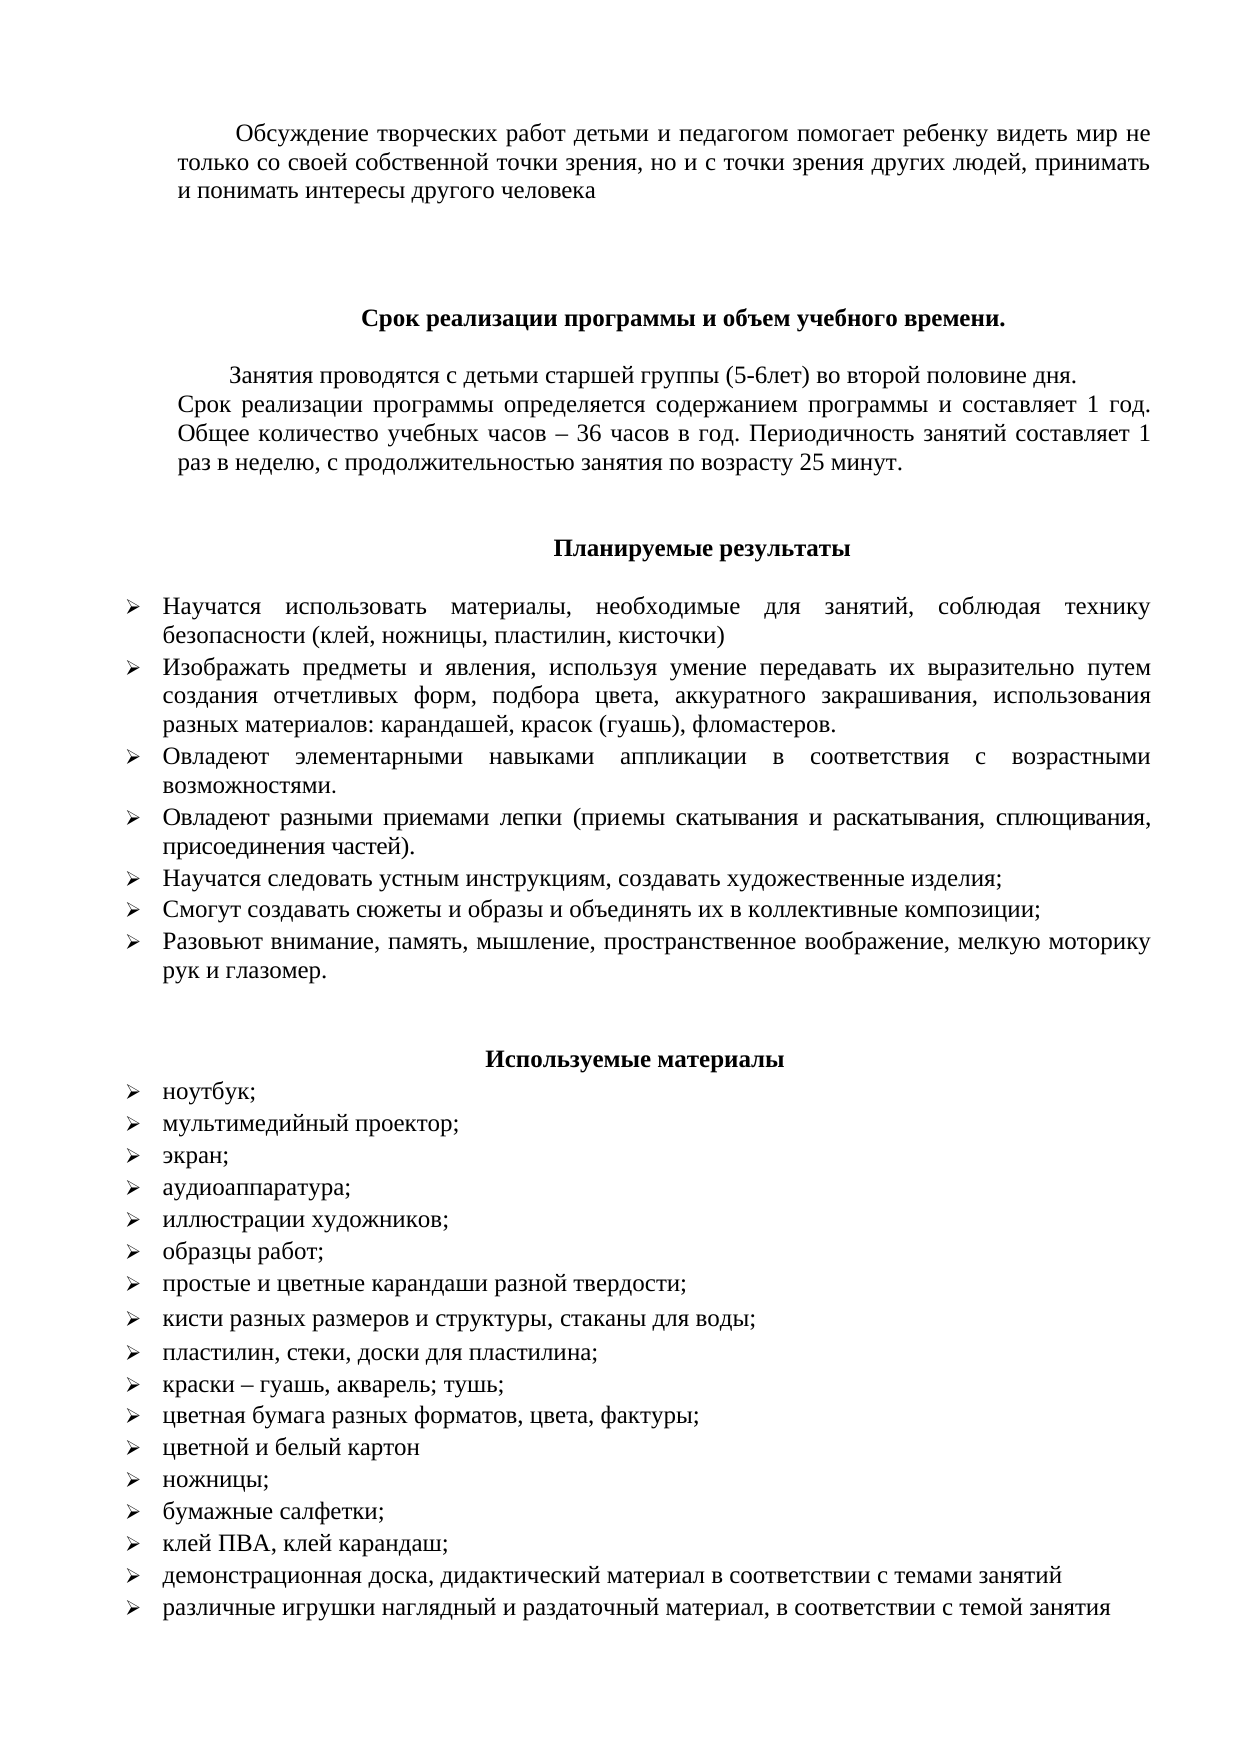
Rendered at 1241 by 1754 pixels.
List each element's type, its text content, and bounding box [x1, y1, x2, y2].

list пластилин, стеки, доски для пластилина; [125, 1337, 1152, 1366]
list экран; [125, 1140, 1152, 1169]
list цветная бумага разных форматов, цвета, фактуры; [125, 1401, 1152, 1429]
list демонстрационная доска, дидактический материал в соответствии с темами занятий [125, 1560, 1152, 1589]
list мультимедийный проектор; [125, 1108, 1152, 1137]
list Научатся использовать материалы, необходимые для занятий, соблюдая технику безопасности (клей, ножницы, пластилин, кисточки) [125, 591, 1152, 649]
list Планируемые результаты [252, 533, 1152, 562]
list ноутбук; [125, 1076, 1152, 1105]
list бумажные салфетки; [125, 1496, 1152, 1525]
list краски – гуашь, акварель; тушь; [125, 1369, 1152, 1397]
list аудиоаппаратура; [125, 1172, 1152, 1201]
list различные игрушки наглядный и раздаточный материал, в соответствии с темой занятия [125, 1592, 1152, 1621]
list Изображать предметы и явления, используя умение передавать их выразительно путем создания отчетливых форм, подбора цвета, аккуратного закрашивания, использования разных материалов: карандашей, красок (гуашь), фломастеров. [125, 652, 1152, 738]
text Срок реализации программы и объем учебного времени. [177, 303, 1189, 332]
list иллюстрации художников; [125, 1204, 1152, 1233]
list образцы работ; [125, 1236, 1152, 1264]
text Срок реализации программы определяется содержанием программы и составляет 1 год. Общее количество учебных часов – 36 часов в год. Периодичность занятий составляет 1 раз в неделю, с продолжительностью занятия по возрасту 25 минут. [177, 389, 1152, 475]
list Научатся следовать устным инструкциям, создавать художественные изделия; [125, 863, 1152, 891]
text Обсуждение творческих работ детьми и педагогом помогает ребенку видеть мир не только со своей собственной точки зрения, но и с точки зрения других людей, принимать и понимать интересы другого человека [177, 118, 1152, 204]
text Используемые материалы [118, 1044, 1152, 1073]
list Овладеют элементарными навыками аппликации в соответствия с возрастными возможностями. [125, 741, 1152, 799]
list кисти разных размеров и структуры, стаканы для воды; [125, 1299, 1152, 1334]
list цветной и белый картон [125, 1432, 1152, 1461]
list ножницы; [125, 1464, 1152, 1493]
text Занятия проводятся с детьми старшей группы (5-6лет) во второй половине дня. [177, 360, 1152, 389]
list простые и цветные карандаши разной твердости; [125, 1268, 1152, 1296]
list Овладеют разными приемами лепки (приемы скатывания и раскатывания, сплющивания, присоединения частей). [125, 802, 1152, 859]
list клей ПВА, клей карандаш; [125, 1528, 1152, 1557]
list Разовьют внимание, память, мышление, пространственное воображение, мелкую моторику рук и глазомер. [125, 926, 1152, 984]
list Смогут создавать сюжеты и образы и объединять их в коллективные композиции; [125, 894, 1152, 923]
